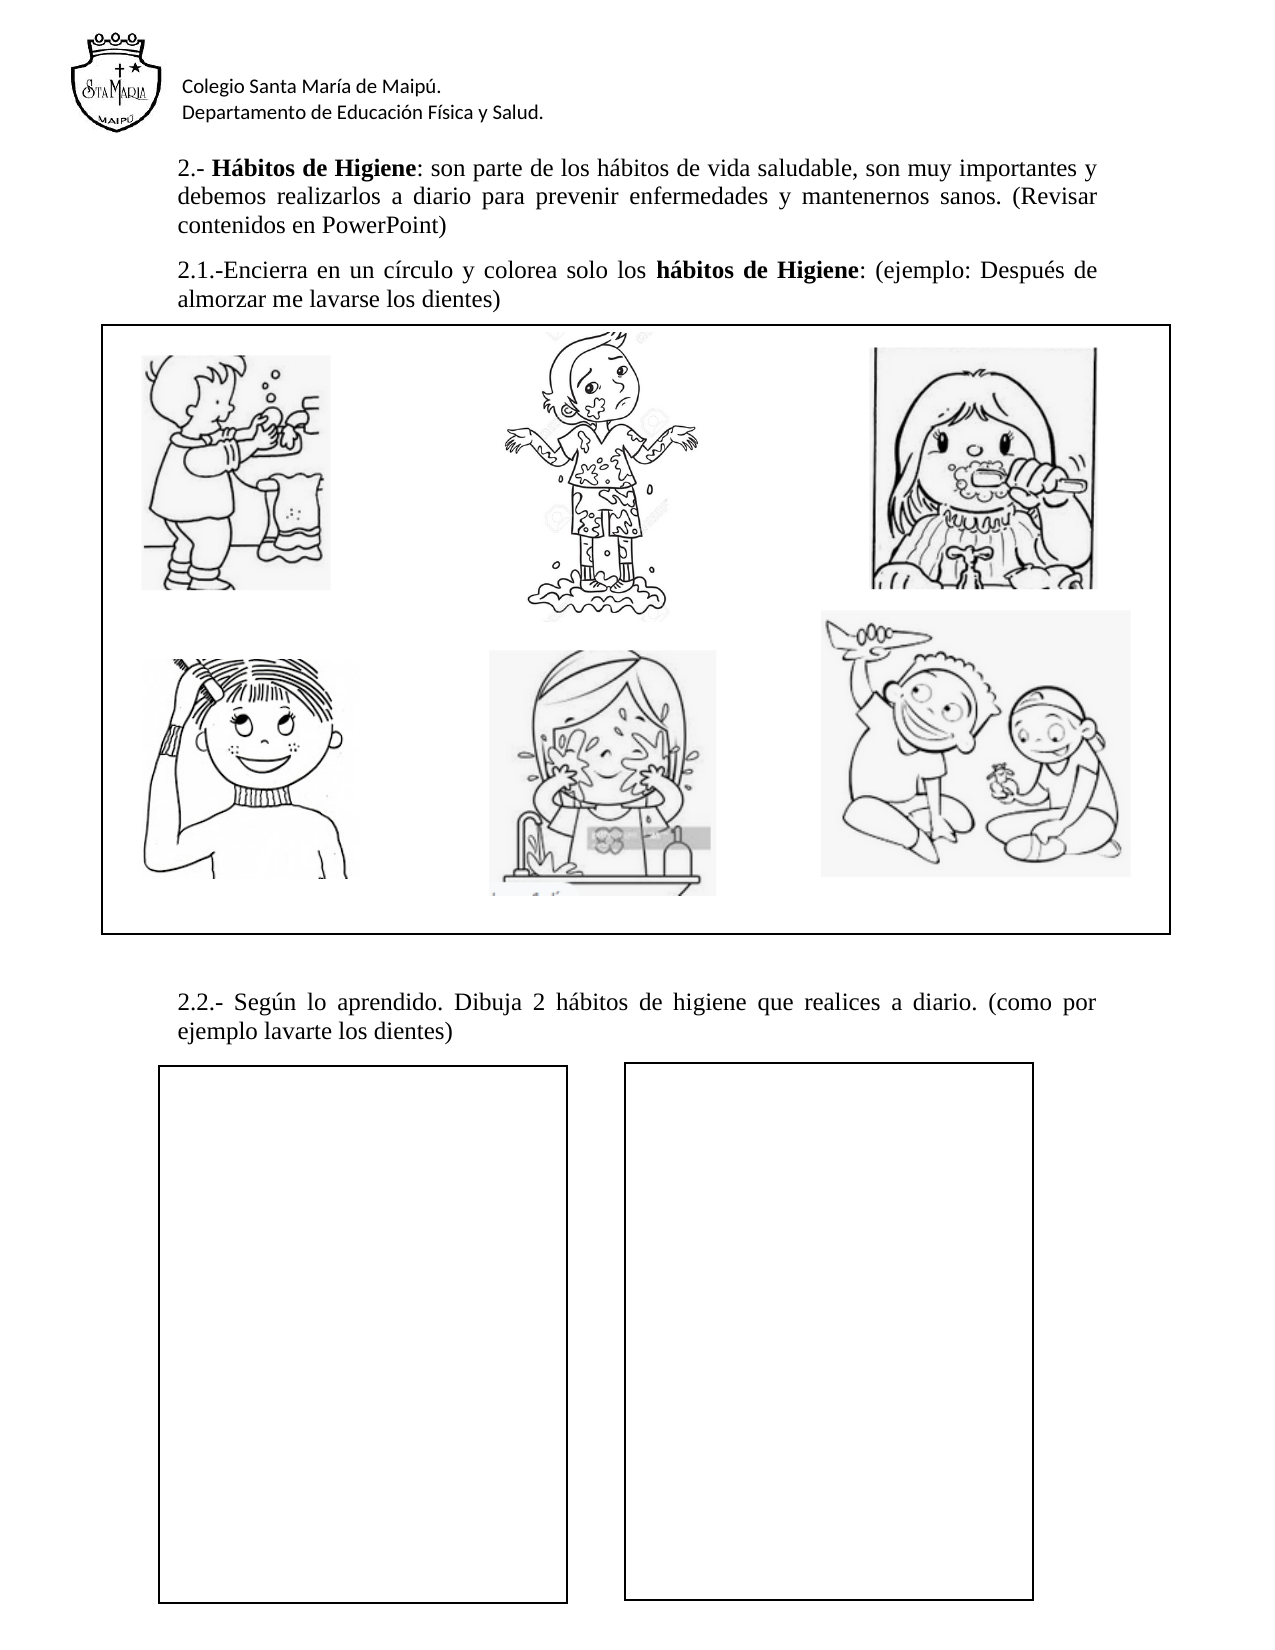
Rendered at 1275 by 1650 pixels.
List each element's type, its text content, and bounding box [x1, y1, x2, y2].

picture [490, 332, 702, 622]
picture [142, 659, 361, 879]
picture [489, 650, 717, 896]
text 2.1.-Encierra en un círculo y colorea solo los hábitos de Higiene: (ejemplo: Después de almorzar me lavarse los dientes) [177, 256, 1098, 313]
picture [869, 345, 1098, 596]
picture [821, 609, 1131, 877]
picture [136, 350, 336, 598]
text 2.2.- Según lo aprendido. Dibuja 2 hábitos de higiene que realices a diario. (como por ejemplo lavarte los dientes) [177, 987, 1098, 1045]
picture [64, 32, 168, 133]
text 2.- Hábitos de Higiene: son parte de los hábitos de vida saludable, son muy importantes y debemos realizarlos a diario para prevenir enfermedades y mantenernos sanos. (Revisar contenidos en PowerPoint) [177, 153, 1098, 239]
